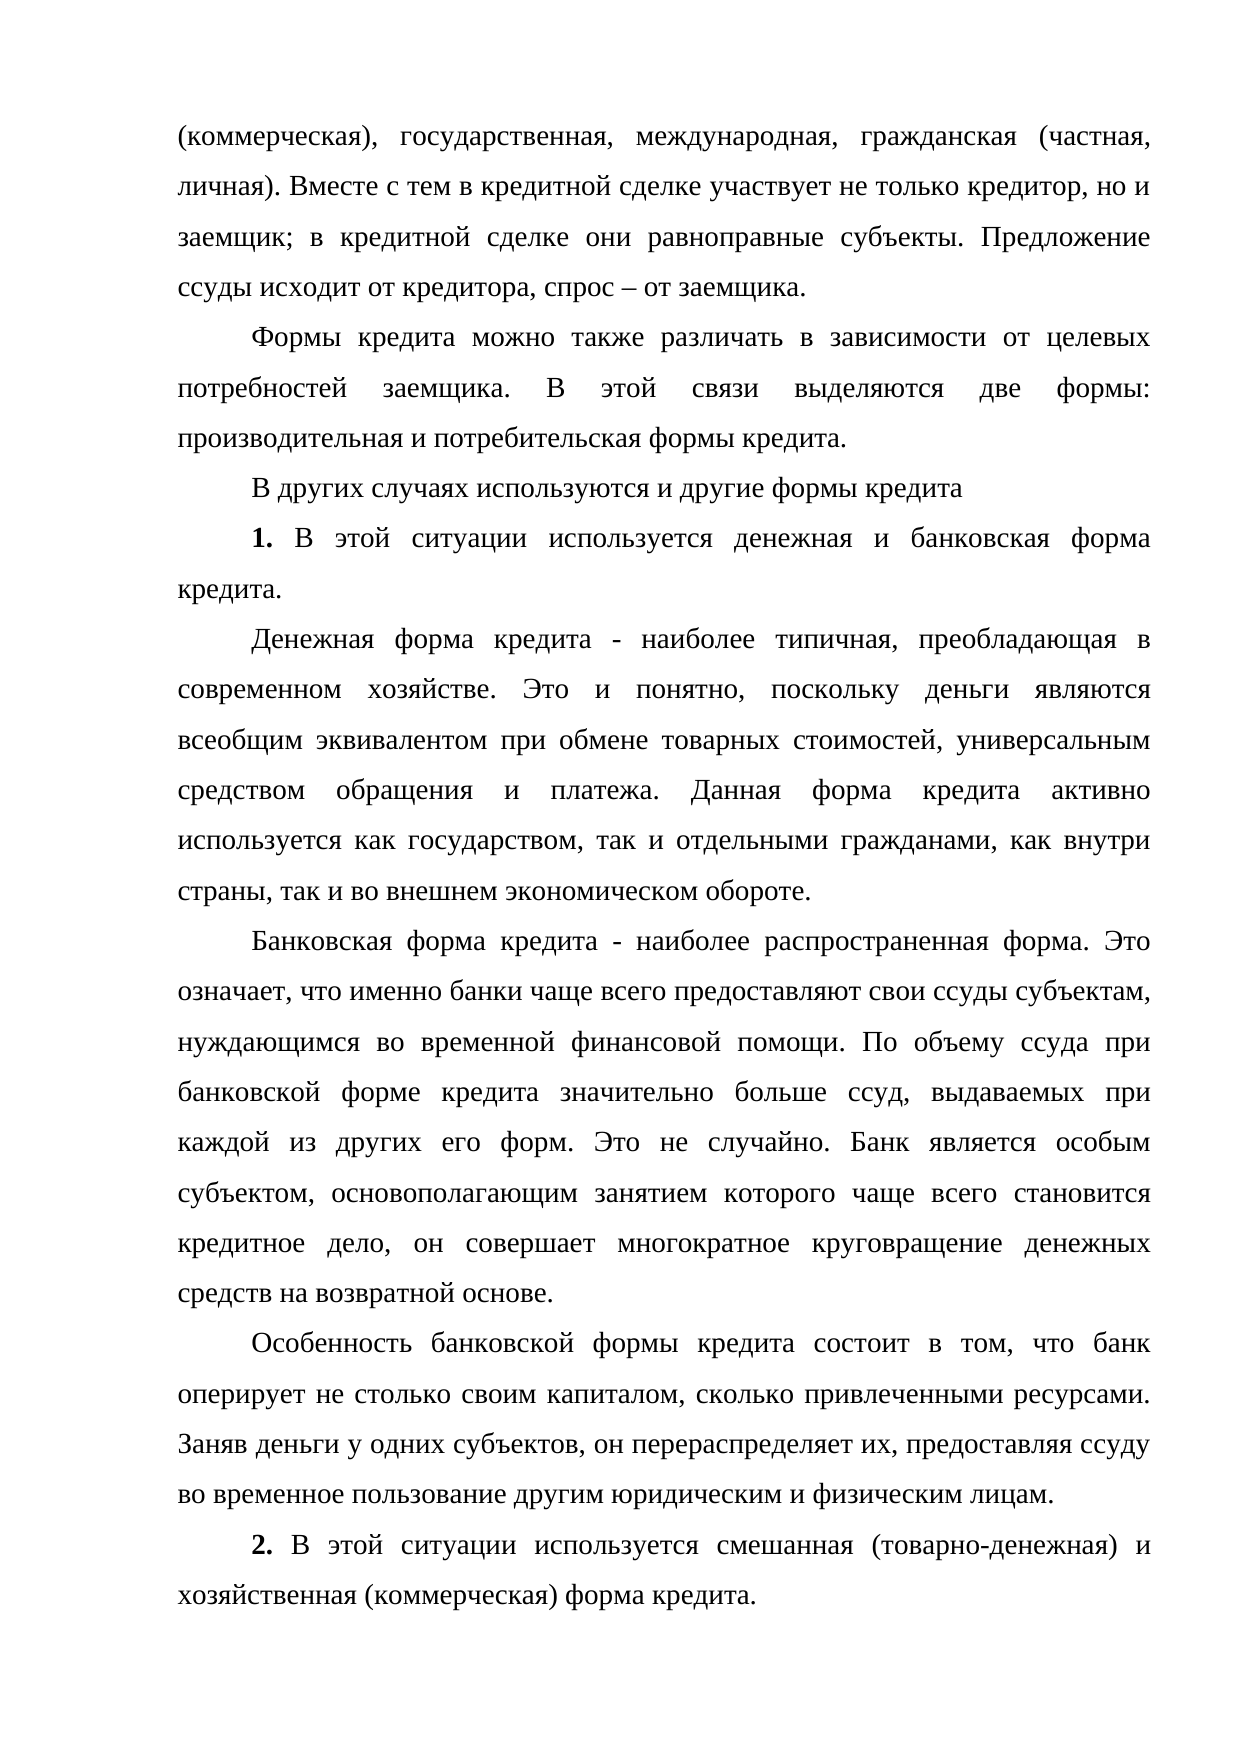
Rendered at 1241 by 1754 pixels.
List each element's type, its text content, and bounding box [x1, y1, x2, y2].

text 1. В этой ситуации используется денежная и банковская форма кредита. [177, 521, 1152, 604]
text Денежная форма кредита - наиболее типичная, преобладающая в современном хозяйстве. Это и понятно, поскольку деньги являются всеобщим эквивалентом при обмене товарных стоимостей, универсальным средством обращения и платежа. Данная форма кредита активно используется как государством, так и отдельными гражданами, как внутри страны, так и во внешнем экономическом обороте. [177, 621, 1152, 906]
text Особенность банковской формы кредита состоит в том, что банк оперирует не столько своим капиталом, сколько привлеченными ресурсами. Заняв деньги у одних субъектов, он перераспределяет их, предоставляя ссуду во временное пользование другим юридическим и физическим лицам. [177, 1326, 1152, 1510]
text Формы кредита можно также различать в зависимости от целевых потребностей заемщика. В этой связи выделяются две формы: производительная и потребительская формы кредита. [177, 319, 1152, 453]
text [177, 118, 1152, 303]
text Банковская форма кредита - наиболее распространенная форма. Это означает, что именно банки чаще всего предоставляют свои ссуды субъектам, нуждающимся во временной финансовой помощи. По объему ссуда при банковской форме кредита значительно больше ссуд, выдаваемых при каждой из других его форм. Это не случайно. Банк является особым субъектом, основополагающим занятием которого чаще всего становится кредитное дело, он совершает многократное круговращение денежных средств на возвратной основе. [177, 923, 1152, 1309]
text В других случаях используются и другие формы кредита [177, 470, 1152, 504]
text 2. В этой ситуации используется смешанная (товарно-денежная) и хозяйственная (коммерческая) форма кредита. [177, 1527, 1152, 1611]
